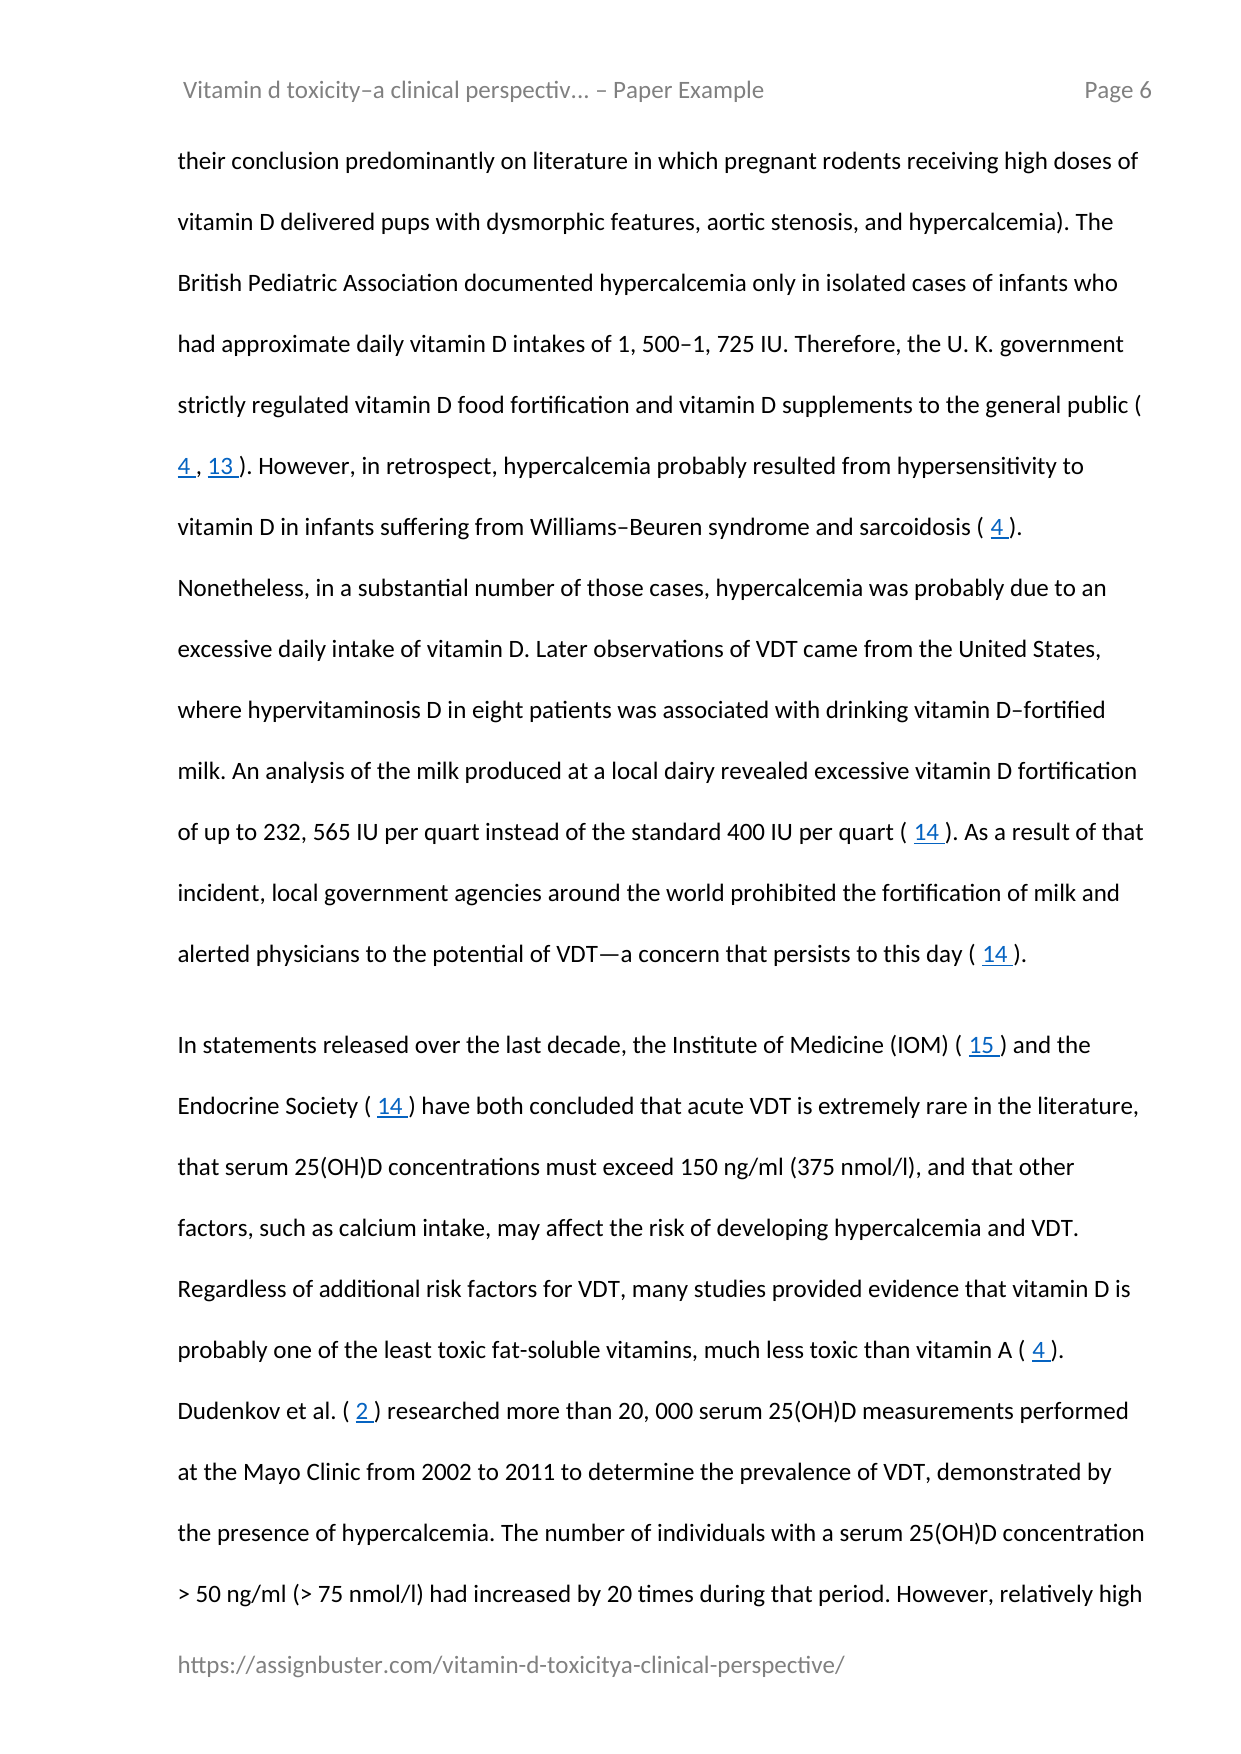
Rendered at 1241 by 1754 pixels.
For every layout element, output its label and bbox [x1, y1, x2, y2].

text [177, 145, 1152, 969]
text [177, 1029, 1152, 1609]
